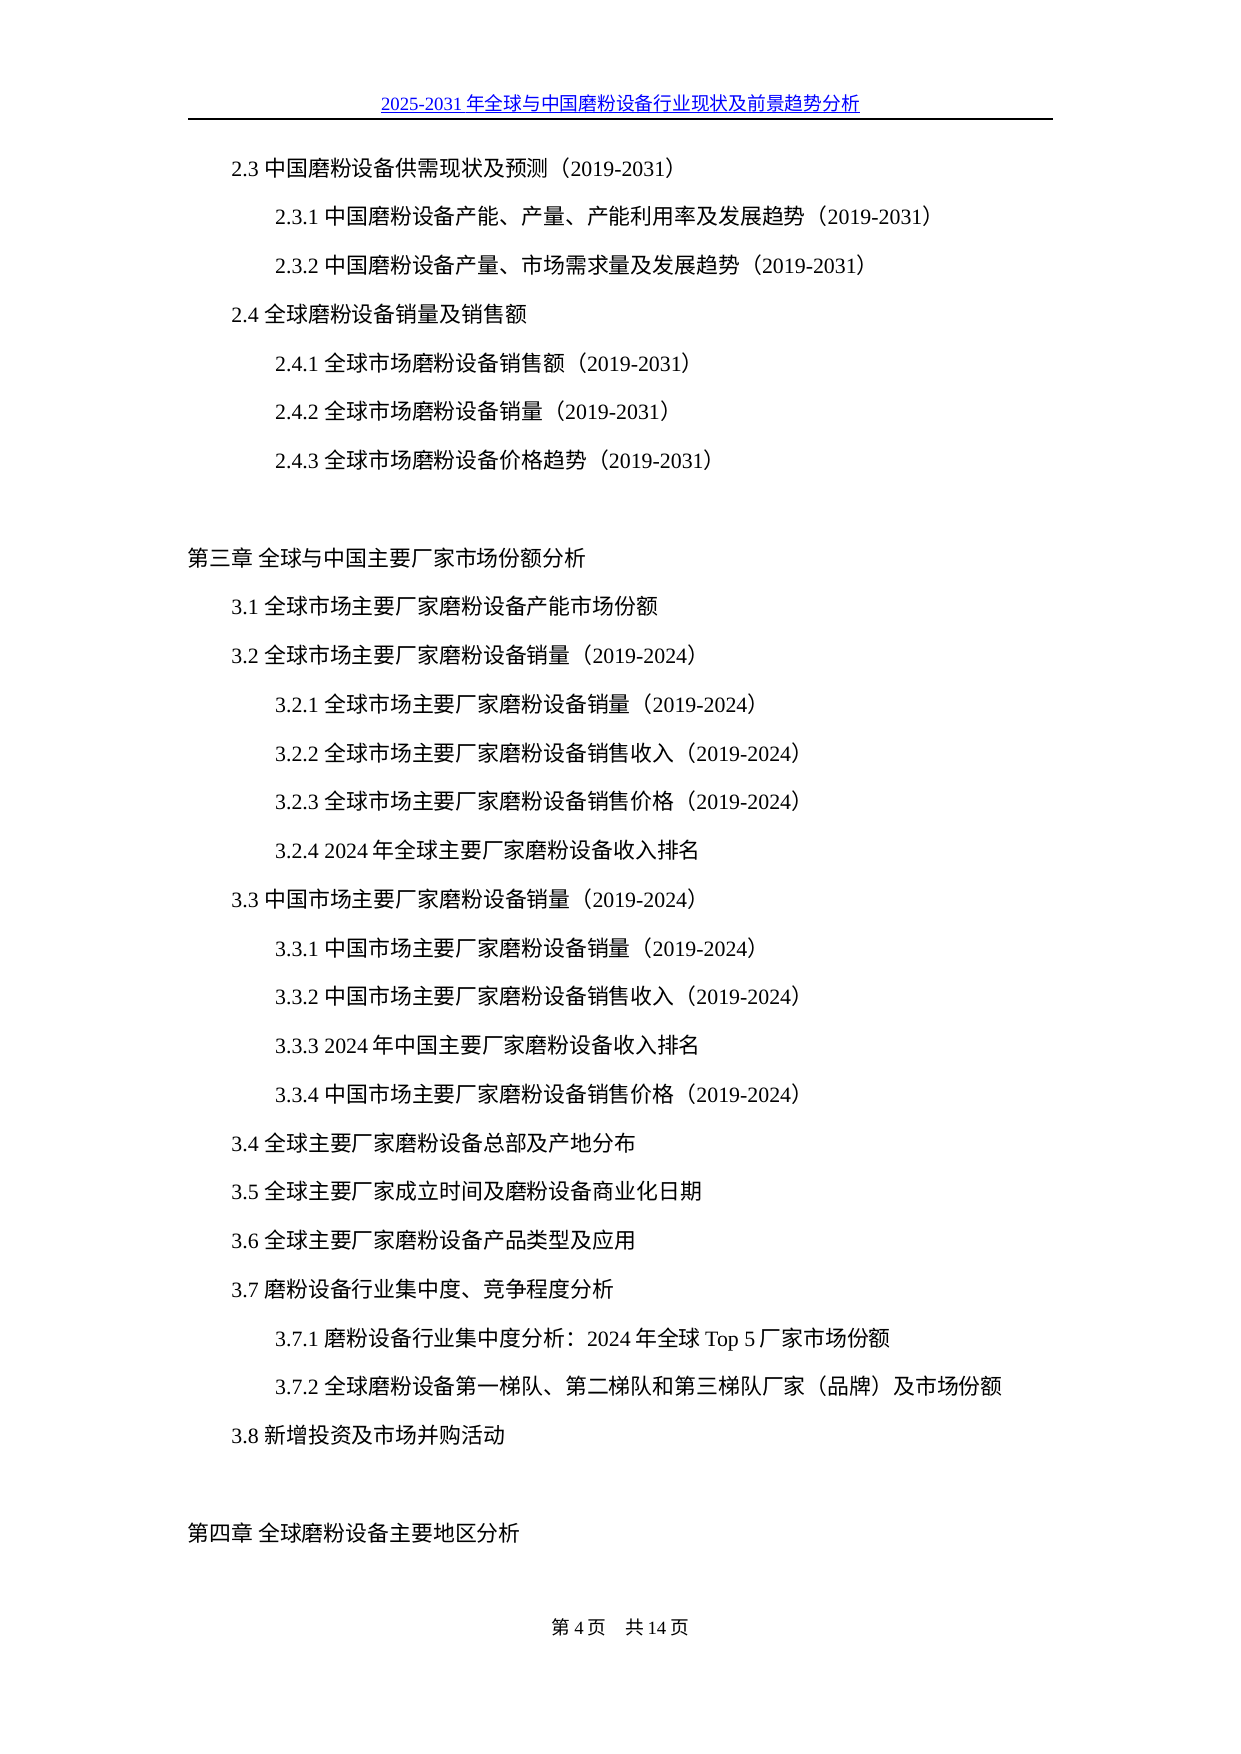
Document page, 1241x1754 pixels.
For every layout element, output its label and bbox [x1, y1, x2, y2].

text [187, 150, 1053, 1548]
